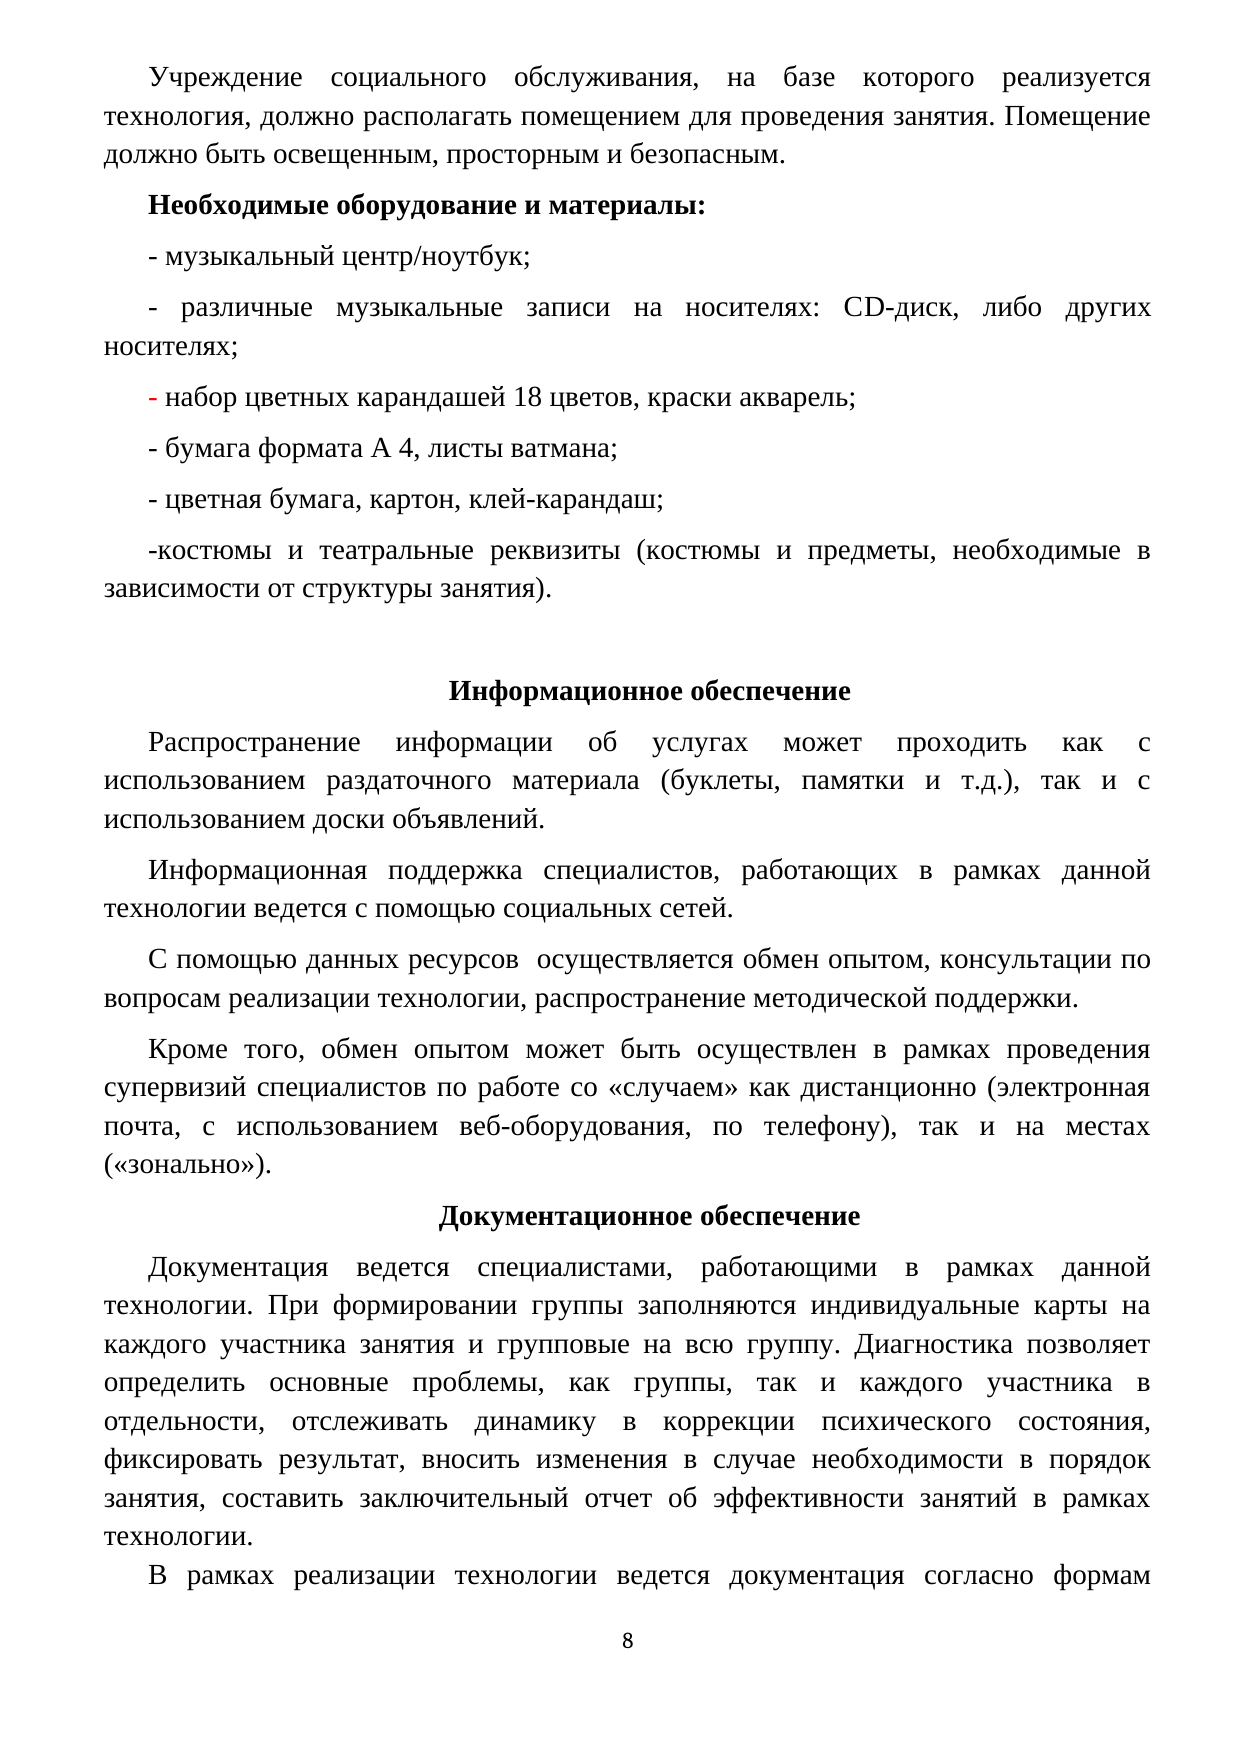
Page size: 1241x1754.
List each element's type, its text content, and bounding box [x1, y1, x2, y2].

text Необходимые оборудование и материалы: [103, 187, 1152, 221]
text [103, 1557, 1152, 1591]
text - различные музыкальные записи на носителях: СD-диск, либо других носителях; [103, 289, 1152, 361]
text Документационное обеспечение [103, 1198, 1152, 1231]
text -костюмы и театральные реквизиты (костюмы и предметы, необходимые в зависимости от структуры занятия). [103, 532, 1152, 604]
text - бумага формата А 4, листы ватмана; [103, 430, 1152, 463]
text Информационное обеспечение [103, 673, 1152, 706]
text - музыкальный центр/ноутбук; [103, 238, 1152, 272]
text Кроме того, обмен опытом может быть осуществлен в рамках проведения супервизий специалистов по работе со «случаем» как дистанционно (электронная почта, с использованием веб-оборудования, по телефону), так и на местах («зонально»). [103, 1031, 1152, 1180]
text - набор цветных карандашей 18 цветов, краски акварель; [103, 379, 1152, 412]
text С помощью данных ресурсов осуществляется обмен опытом, консультации по вопросам реализации технологии, распространение методической поддержки. [103, 941, 1152, 1013]
text Документация ведется специалистами, работающими в рамках данной технологии. При формировании группы заполняются индивидуальные карты на каждого участника занятия и групповые на всю группу. Диагностика позволяет определить основные проблемы, как группы, так и каждого участника в отдельности, отслеживать динамику в коррекции психического состояния, фиксировать результат, вносить изменения в случае необходимости в порядок занятия, составить заключительный отчет об эффективности занятий в рамках технологии. [103, 1249, 1152, 1552]
text Учреждение социального обслуживания, на базе которого реализуется технология, должно располагать помещением для проведения занятия. Помещение должно быть освещенным, просторным и безопасным. [103, 59, 1152, 170]
text Информационная поддержка специалистов, работающих в рамках данной технологии ведется c помощью социальных сетей. [103, 852, 1152, 924]
text - цветная бумага, картон, клей-карандаш; [103, 481, 1152, 514]
text Распространение информации об услугах может проходить как с использованием раздаточного материала (буклеты, памятки и т.д.), так и с использованием доски объявлений. [103, 724, 1152, 834]
